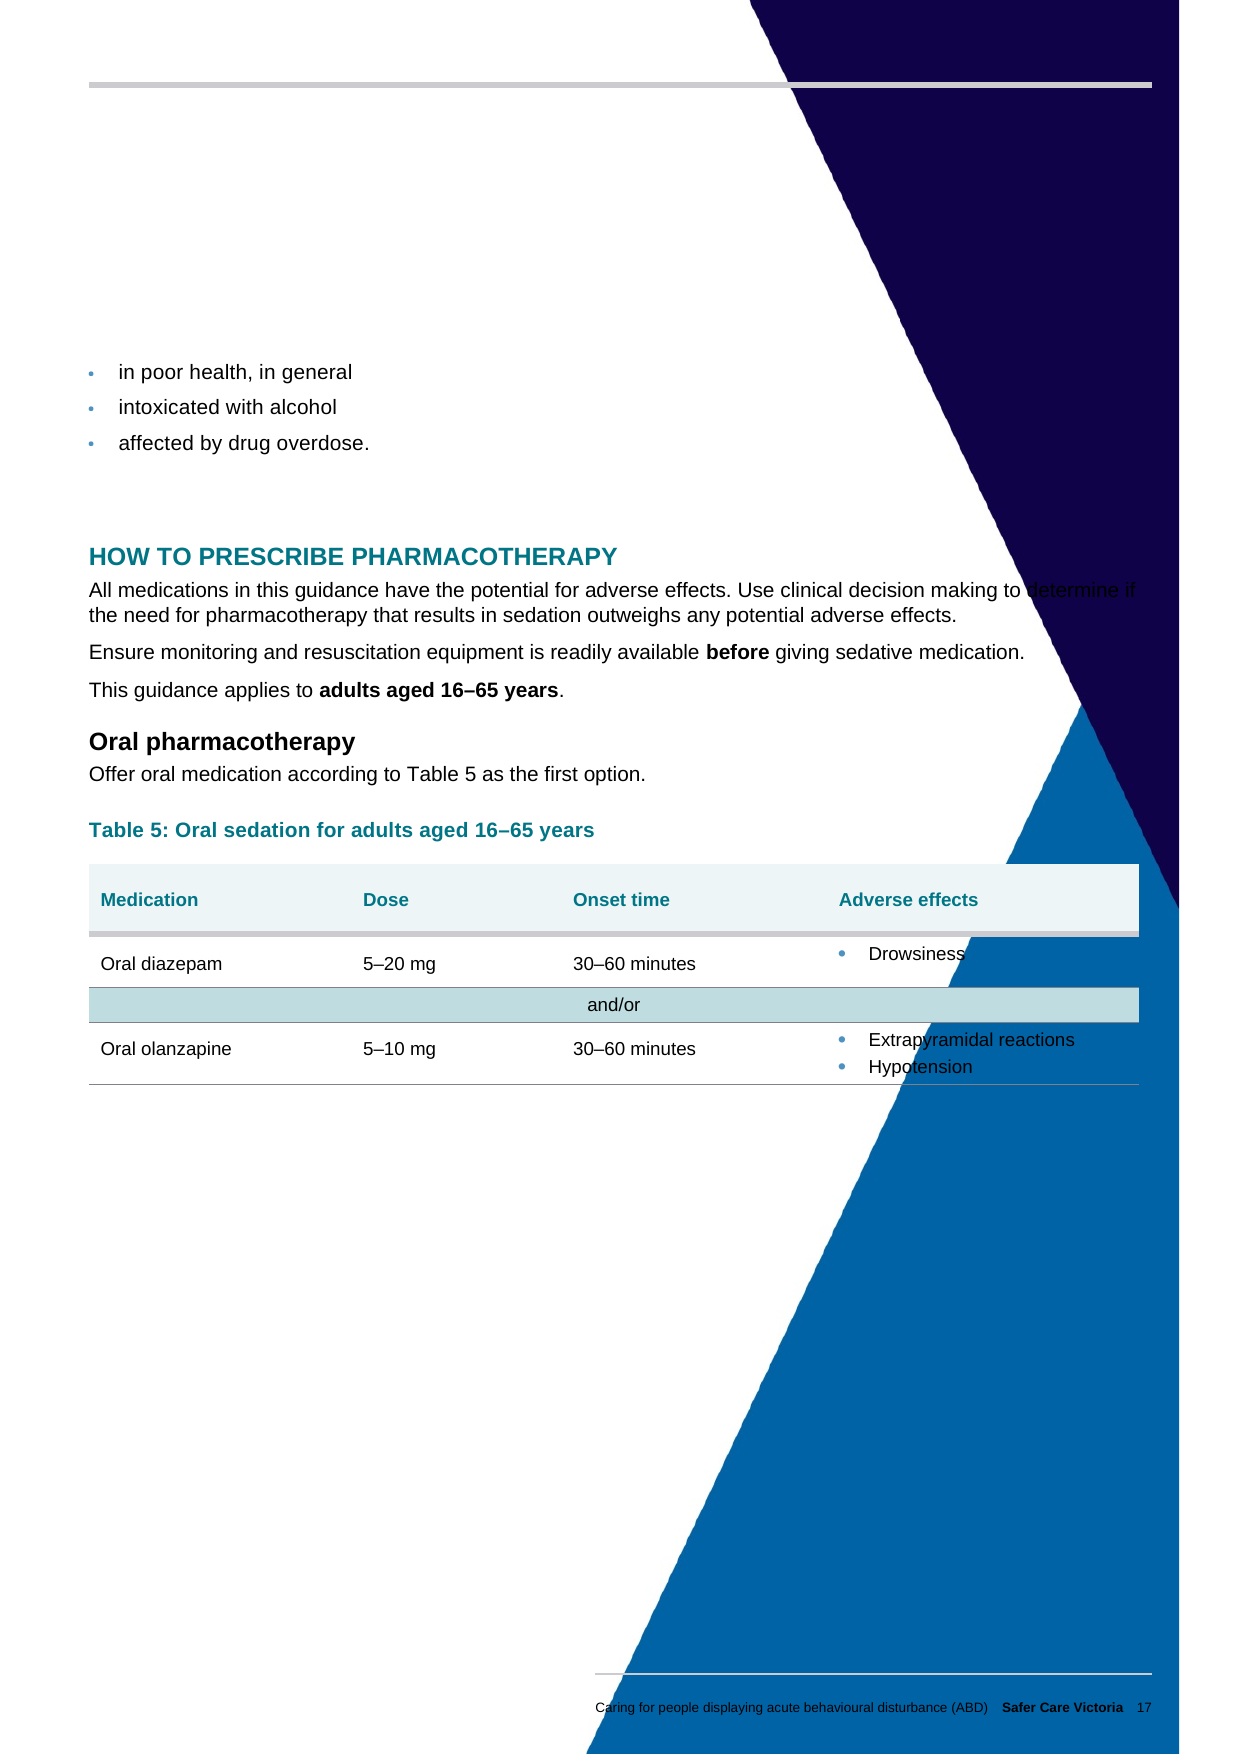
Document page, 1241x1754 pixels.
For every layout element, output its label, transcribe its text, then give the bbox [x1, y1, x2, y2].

subtitle How to prescribe pharmacotherapy [89, 541, 1152, 570]
table_cell Extrapyramidal reactions Hypotension [827, 1023, 1139, 1084]
subtitle Oral pharmacotherapy [89, 726, 1152, 755]
table_header Dose [351, 865, 561, 931]
table_header Medication [89, 865, 351, 931]
subtitle Offer oral medication according to Table 5 as the first option. [89, 760, 1152, 785]
picture [0, 0, 1180, 1754]
text in poor health, in general [89, 354, 1152, 383]
table_cell Oral diazepam [89, 937, 351, 987]
table_cell 5–10 mg [351, 1023, 561, 1084]
text This guidance applies to adults aged 16–65 years. [89, 676, 1152, 701]
text Ensure monitoring and resuscitation equipment is readily available before giving sedative medication. [89, 639, 1152, 664]
text affected by drug overdose. [89, 425, 1152, 454]
table_cell 5–20 mg [351, 937, 561, 987]
subtitle All medications in this guidance have the potential for adverse effects. Use clinical decision making to determine if the need for pharmacotherapy that results in sedation outweighs any potential adverse effects. [89, 576, 1152, 626]
subtitle Table 5: Oral sedation for adults aged 16–65 years [89, 814, 1152, 842]
table_header Adverse effects [827, 865, 1139, 931]
table_cell 30–60 minutes [561, 1023, 827, 1084]
table_cell 30–60 minutes [561, 937, 827, 987]
table_cell and/or [89, 988, 1139, 1022]
table_cell Drowsiness [827, 937, 1139, 987]
text intoxicated with alcohol [89, 390, 1152, 419]
table_cell Oral olanzapine [89, 1023, 351, 1084]
table_header Onset time [561, 865, 827, 931]
